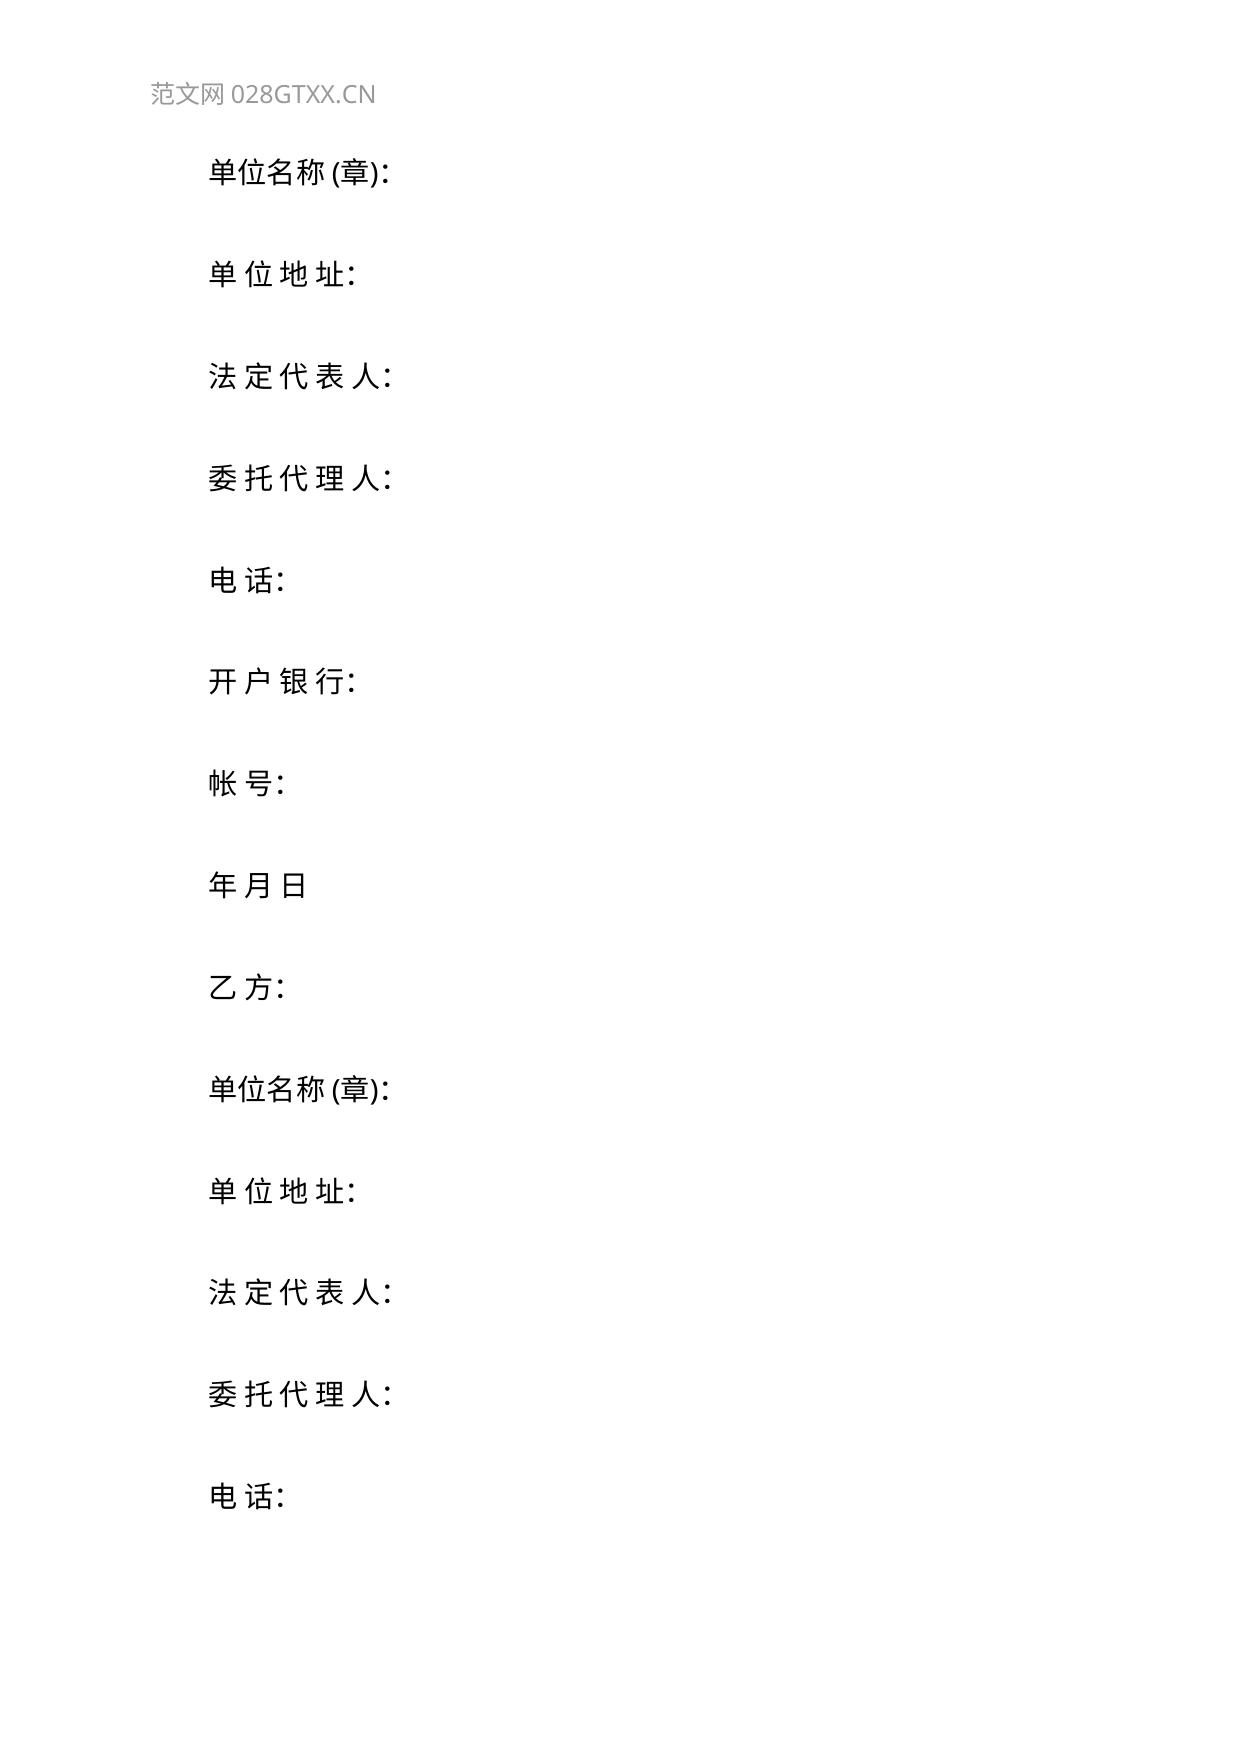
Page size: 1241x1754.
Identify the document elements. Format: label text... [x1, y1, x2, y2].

text 单位名称 (章)： [150, 150, 1090, 192]
text 法 定 代 表 人： [150, 354, 1090, 396]
text 法 定 代 表 人： [150, 1270, 1090, 1312]
text 开 户 银 行： [150, 659, 1090, 701]
text 单 位 地 址： [150, 252, 1090, 294]
text 单 位 地 址： [150, 1168, 1090, 1210]
text 年 月 日 [150, 863, 1090, 905]
text 委 托 代 理 人： [150, 456, 1090, 498]
text 电 话： [150, 557, 1090, 599]
text 乙 方： [150, 964, 1090, 1007]
text 帐 号： [150, 761, 1090, 803]
text 委 托 代 理 人： [150, 1372, 1090, 1414]
text 单位名称 (章)： [150, 1066, 1090, 1108]
text 电 话： [150, 1473, 1090, 1516]
